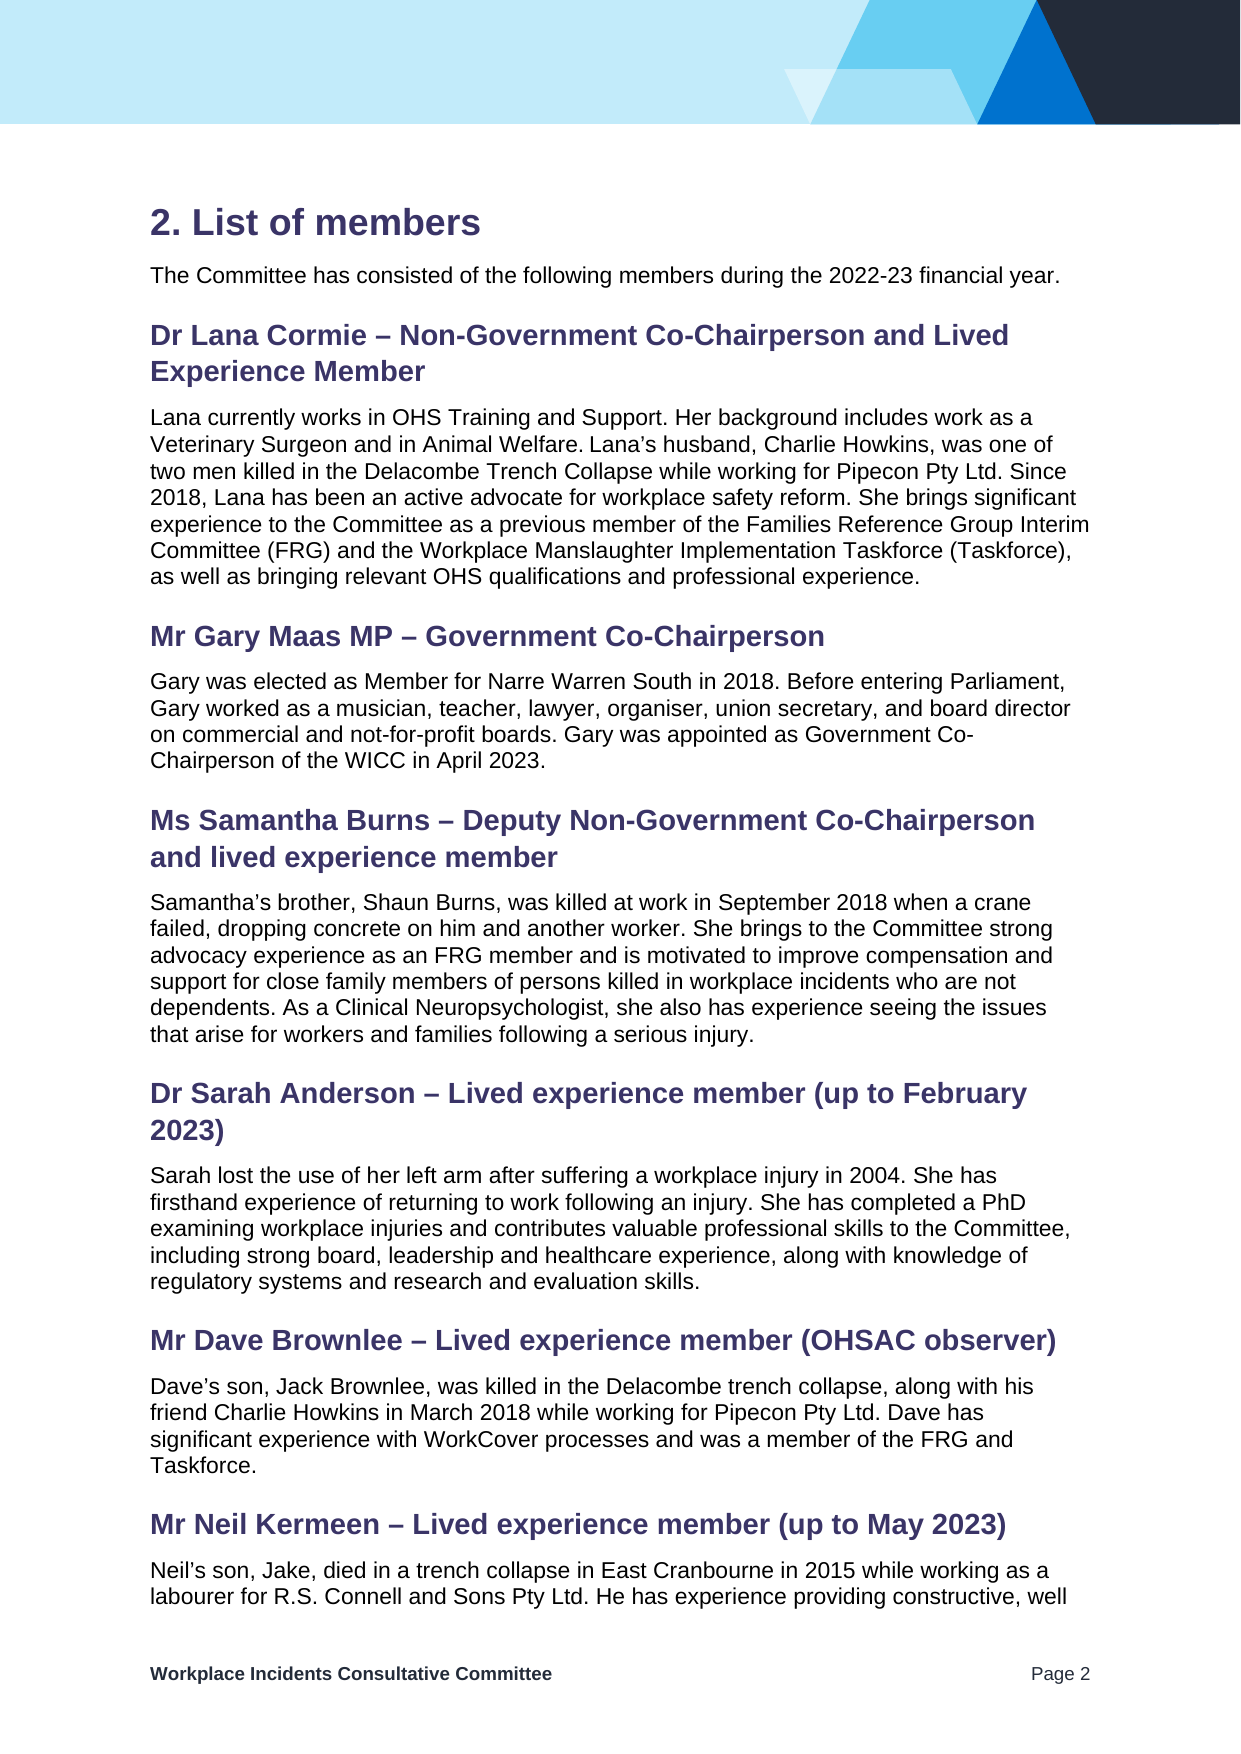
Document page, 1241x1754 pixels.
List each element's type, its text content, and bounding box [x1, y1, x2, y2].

text The Committee has consisted of the following members during the 2022-23 financial year. [150, 262, 1090, 288]
text Dave’s son, Jack Brownlee, was killed in the Delacombe trench collapse, along with his friend Charlie Howkins in March 2018 while working for Pipecon Pty Ltd. Dave has significant experience with WorkCover processes and was a member of the FRG and Taskforce. [150, 1373, 1090, 1478]
text Gary was elected as Member for Narre Warren South in 2018. Before entering Parliament, Gary worked as a musician, teacher, lawyer, organiser, union secretary, and board director on commercial and not-for-profit boards. Gary was appointed as Government Co-Chairperson of the WICC in April 2023. [150, 668, 1090, 773]
text Lana currently works in OHS Training and Support. Her background includes work as a Veterinary Surgeon and in Animal Welfare. Lana’s husband, Charlie Howkins, was one of two men killed in the Delacombe Trench Collapse while working for Pipecon Pty Ltd. Since 2018, Lana has been an active advocate for workplace safety reform. She brings significant experience to the Committee as a previous member of the Families Reference Group Interim Committee (FRG) and the Workplace Manslaughter Implementation Taskforce (Taskforce), as well as bringing relevant OHS qualifications and professional experience. [150, 404, 1090, 589]
subtitle 2. List of members [150, 200, 1090, 243]
subtitle Mr Neil Kermeen – Lived experience member (up to May 2023) [150, 1507, 1090, 1541]
text Samantha’s brother, Shaun Burns, was killed at work in September 2018 when a crane failed, dropping concrete on him and another worker. She brings to the Committee strong advocacy experience as an FRG member and is motivated to improve compensation and support for close family members of persons killed in workplace incidents who are not dependents. As a Clinical Neuropsychologist, she also has experience seeing the issues that arise for workers and families following a serious injury. [150, 889, 1090, 1047]
subtitle Mr Dave Brownlee – Lived experience member (OHSAC observer) [150, 1323, 1090, 1357]
subtitle Dr Sarah Anderson – Lived experience member (up to February 2023) [150, 1076, 1090, 1147]
text Sarah lost the use of her left arm after suffering a workplace injury in 2004. She has firsthand experience of returning to work following an injury. She has completed a PhD examining workplace injuries and contributes valuable professional skills to the Committee, including strong board, leadership and healthcare experience, along with knowledge of regulatory systems and research and evaluation skills. [150, 1162, 1090, 1294]
subtitle Dr Lana Cormie – Non-Government Co-Chairperson and Lived Experience Member [150, 318, 1090, 388]
subtitle Ms Samantha Burns – Deputy Non-Government Co-Chairperson and lived experience member [150, 803, 1090, 873]
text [150, 1557, 1090, 1609]
subtitle Mr Gary Maas MP – Government Co-Chairperson [150, 619, 1090, 652]
